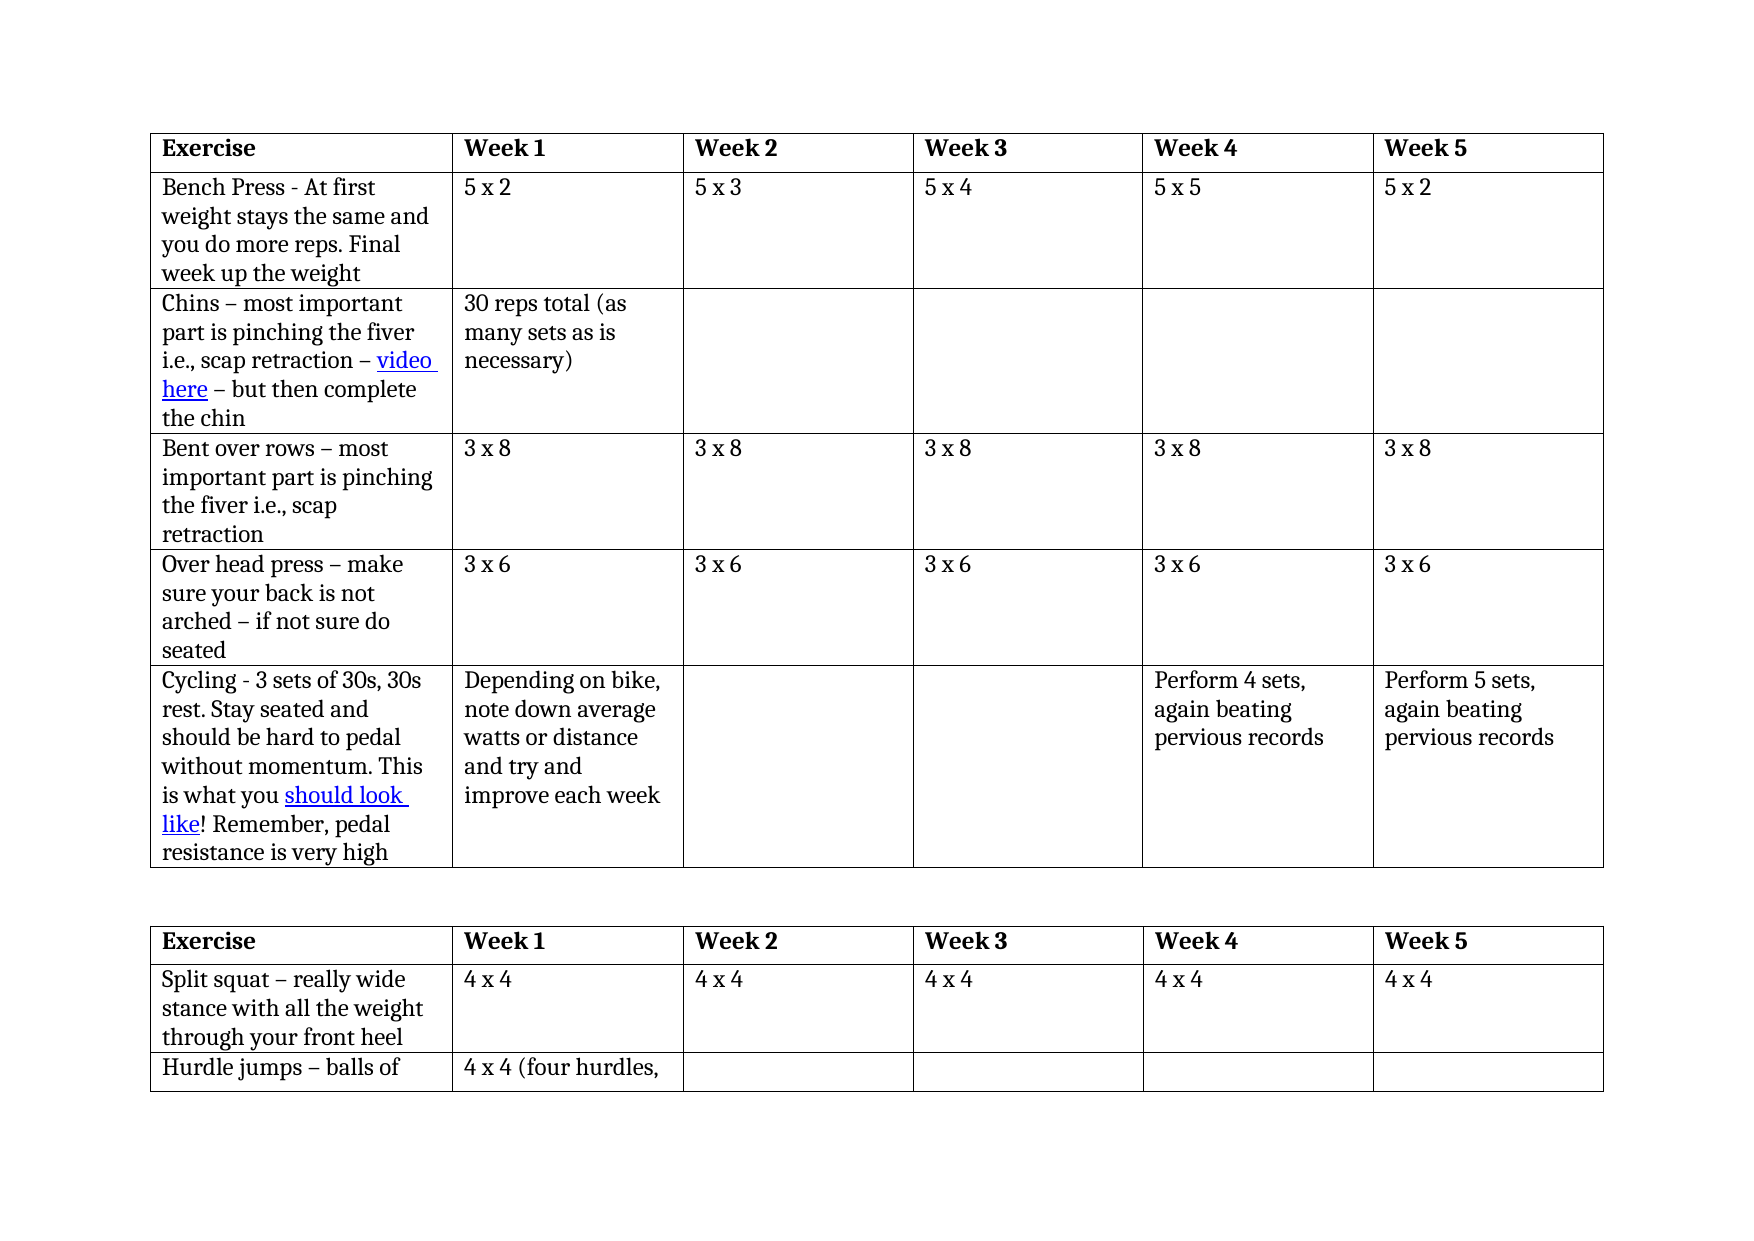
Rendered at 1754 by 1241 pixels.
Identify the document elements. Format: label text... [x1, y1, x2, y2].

table_cell Depending on bike, note down average watts or distance and try and improve each week [453, 666, 683, 867]
table_cell [684, 1053, 913, 1091]
table_header Week 4 [1143, 134, 1373, 172]
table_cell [453, 1053, 683, 1091]
table_cell 5 x 3 [684, 173, 913, 288]
table_header Week 5 [1374, 927, 1603, 964]
table_cell 5 x 4 [914, 173, 1142, 288]
table_cell [684, 666, 913, 867]
table_cell 4 x 4 [684, 965, 913, 1052]
table_cell 4 x 4 [1374, 965, 1603, 1052]
table_cell 3 x 6 [1143, 550, 1373, 665]
table_header Week 3 [914, 134, 1142, 172]
table_header Week 1 [453, 927, 683, 964]
table_cell 3 x 8 [453, 434, 683, 549]
table_cell Bent over rows – most important part is pinching the fiver i.e., scap retraction [151, 434, 452, 549]
table_header Exercise [151, 927, 452, 964]
table_header Week 2 [684, 927, 913, 964]
table_cell Split squat – really wide stance with all the weight through your front heel [151, 965, 452, 1052]
table_cell Chins – most important part is pinching the fiver i.e., scap retraction – video here – but then complete the chin [151, 289, 452, 433]
table_cell Perform 5 sets, again beating pervious records [1374, 666, 1603, 867]
table_cell 3 x 6 [684, 550, 913, 665]
table_cell [914, 289, 1142, 433]
table_header Week 5 [1374, 134, 1603, 172]
table_cell 3 x 8 [1374, 434, 1603, 549]
table_cell 3 x 8 [914, 434, 1142, 549]
table_cell 5 x 2 [453, 173, 683, 288]
table_cell [1144, 1053, 1373, 1091]
table_cell Cycling - 3 sets of 30s, 30s rest. Stay seated and should be hard to pedal without momentum. This is what you should look like! Remember, pedal resistance is very high [151, 666, 452, 867]
table_cell [684, 289, 913, 433]
table_header Week 3 [914, 927, 1143, 964]
table_header Week 4 [1144, 927, 1373, 964]
table_cell [914, 1053, 1143, 1091]
table_cell 3 x 6 [914, 550, 1142, 665]
table_cell [1374, 1053, 1603, 1091]
table_cell 3 x 8 [1143, 434, 1373, 549]
table_cell 3 x 6 [453, 550, 683, 665]
table_cell Perform 4 sets, again beating pervious records [1143, 666, 1373, 867]
table_cell 4 x 4 [1144, 965, 1373, 1052]
table_cell 3 x 6 [1374, 550, 1603, 665]
table_cell [1143, 289, 1373, 433]
table_header Week 1 [453, 134, 683, 172]
table_cell 5 x 5 [1143, 173, 1373, 288]
table_cell 5 x 2 [1374, 173, 1603, 288]
table_cell Over head press – make sure your back is not arched – if not sure do seated [151, 550, 452, 665]
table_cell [151, 1053, 452, 1091]
table_header Week 2 [684, 134, 913, 172]
table_cell 4 x 4 [914, 965, 1143, 1052]
table_cell 3 x 8 [684, 434, 913, 549]
table_cell [1374, 289, 1603, 433]
table_cell Bench Press - At first weight stays the same and you do more reps. Final week up the weight [151, 173, 452, 288]
table_header Exercise [151, 134, 452, 172]
table_cell [914, 666, 1142, 867]
table_cell 30 reps total (as many sets as is necessary) [453, 289, 683, 433]
table_cell 4 x 4 [453, 965, 683, 1052]
